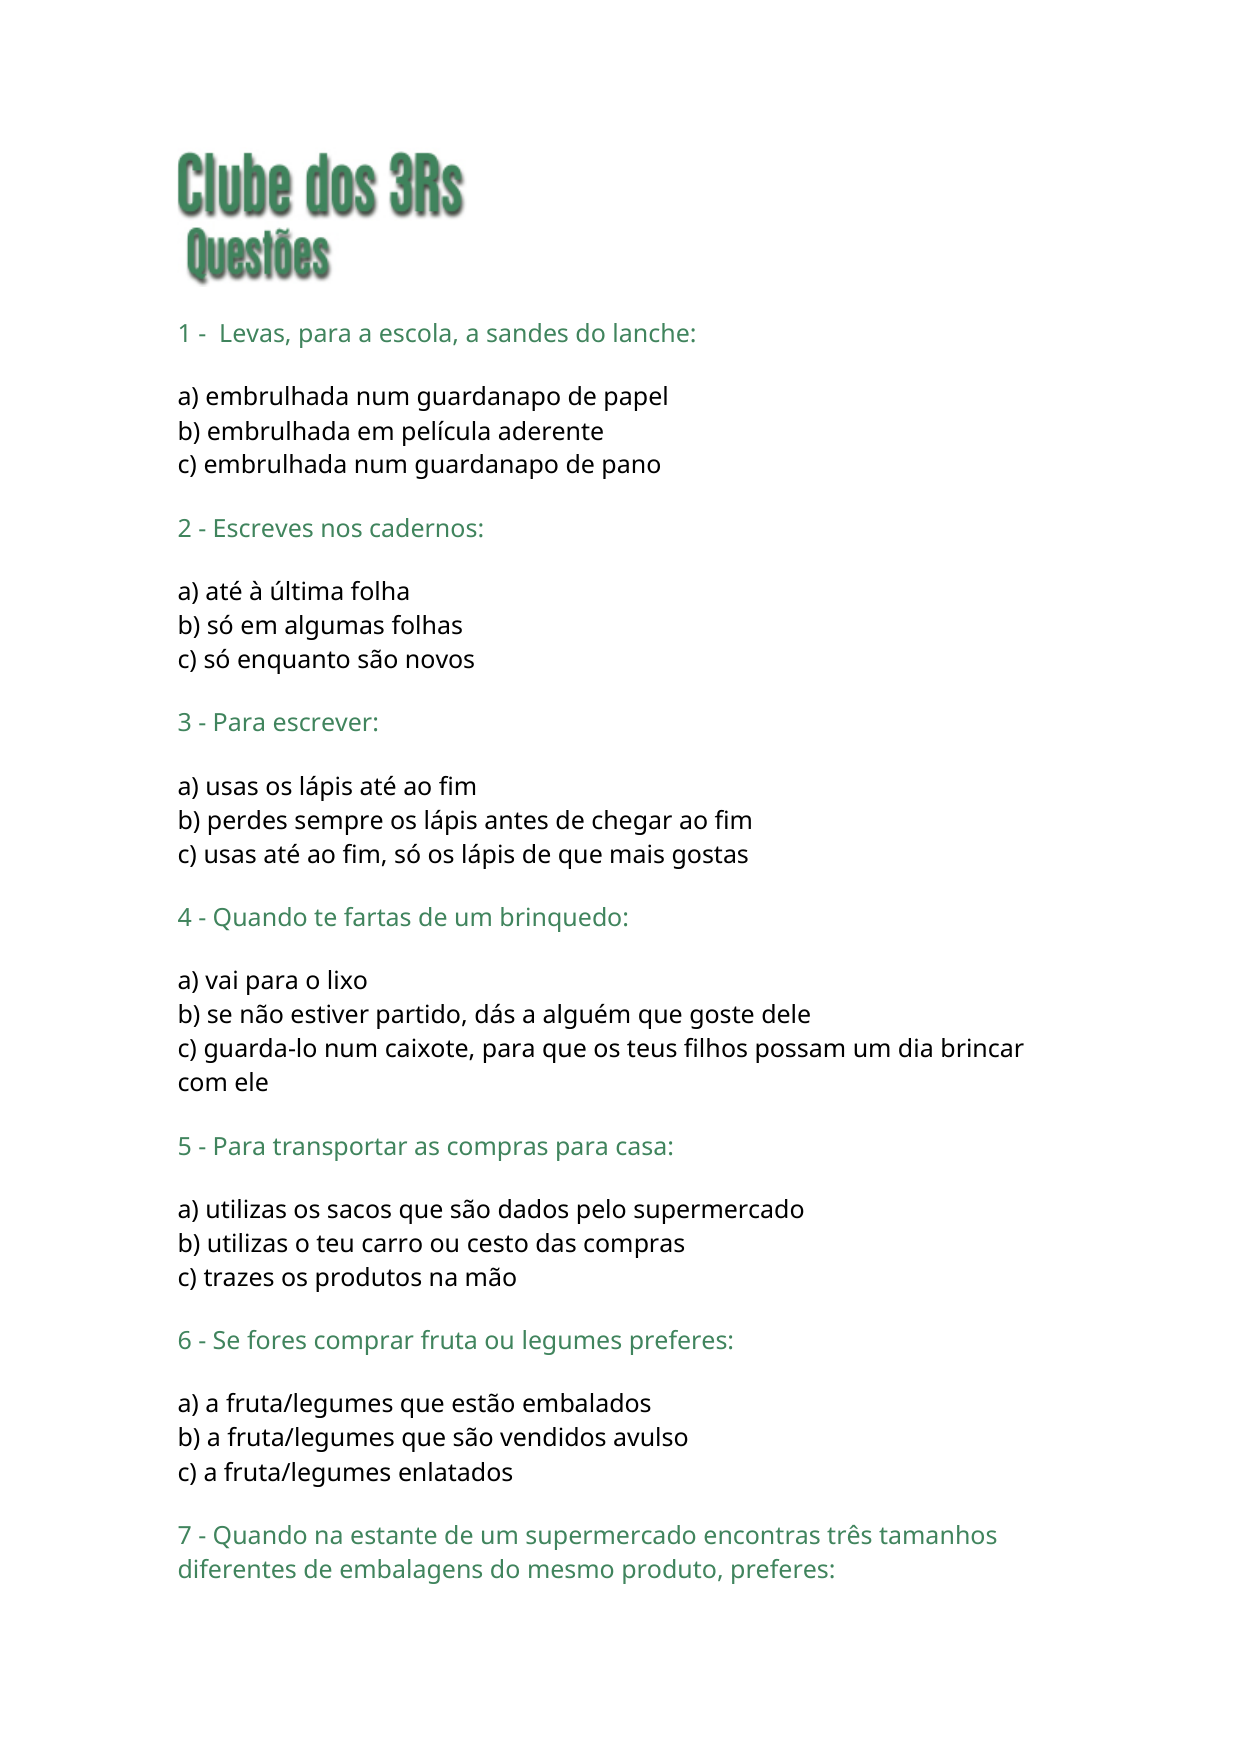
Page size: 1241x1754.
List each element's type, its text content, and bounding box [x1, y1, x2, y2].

text a) até à última folha b) só em algumas folhas c) só enquanto são novos [177, 574, 1063, 676]
text a) utilizas os sacos que são dados pelo supermercado b) utilizas o teu carro ou cesto das compras c) trazes os produtos na mão [177, 1191, 1063, 1294]
text 1 - Levas, para a escola, a sandes do lanche: [177, 316, 1063, 350]
text a) vai para o lixo b) se não estiver partido, dás a alguém que goste dele c) guarda-lo num caixote, para que os teus filhos possam um dia brincar com ele [177, 963, 1063, 1099]
text 3 - Para escrever: [177, 705, 1063, 739]
text 7 - Quando na estante de um supermercado encontras três tamanhos diferentes de embalagens do mesmo produto, preferes: [177, 1517, 1063, 1586]
text a) a fruta/legumes que estão embalados b) a fruta/legumes que são vendidos avulso c) a fruta/legumes enlatados [177, 1386, 1063, 1488]
text 4 - Quando te fartas de um brinquedo: [177, 899, 1063, 934]
text a) embrulhada num guardanapo de papel b) embrulhada em película aderente c) embrulhada num guardanapo de pano [177, 379, 1063, 481]
text 5 - Para transportar as compras para casa: [177, 1128, 1063, 1162]
text a) usas os lápis até ao fim b) perdes sempre os lápis antes de chegar ao fim c) usas até ao fim, só os lápis de que mais gostas [177, 768, 1063, 870]
picture [177, 147, 473, 287]
text 6 - Se fores comprar fruta ou legumes preferes: [177, 1323, 1063, 1357]
text 2 - Escreves nos cadernos: [177, 510, 1063, 544]
